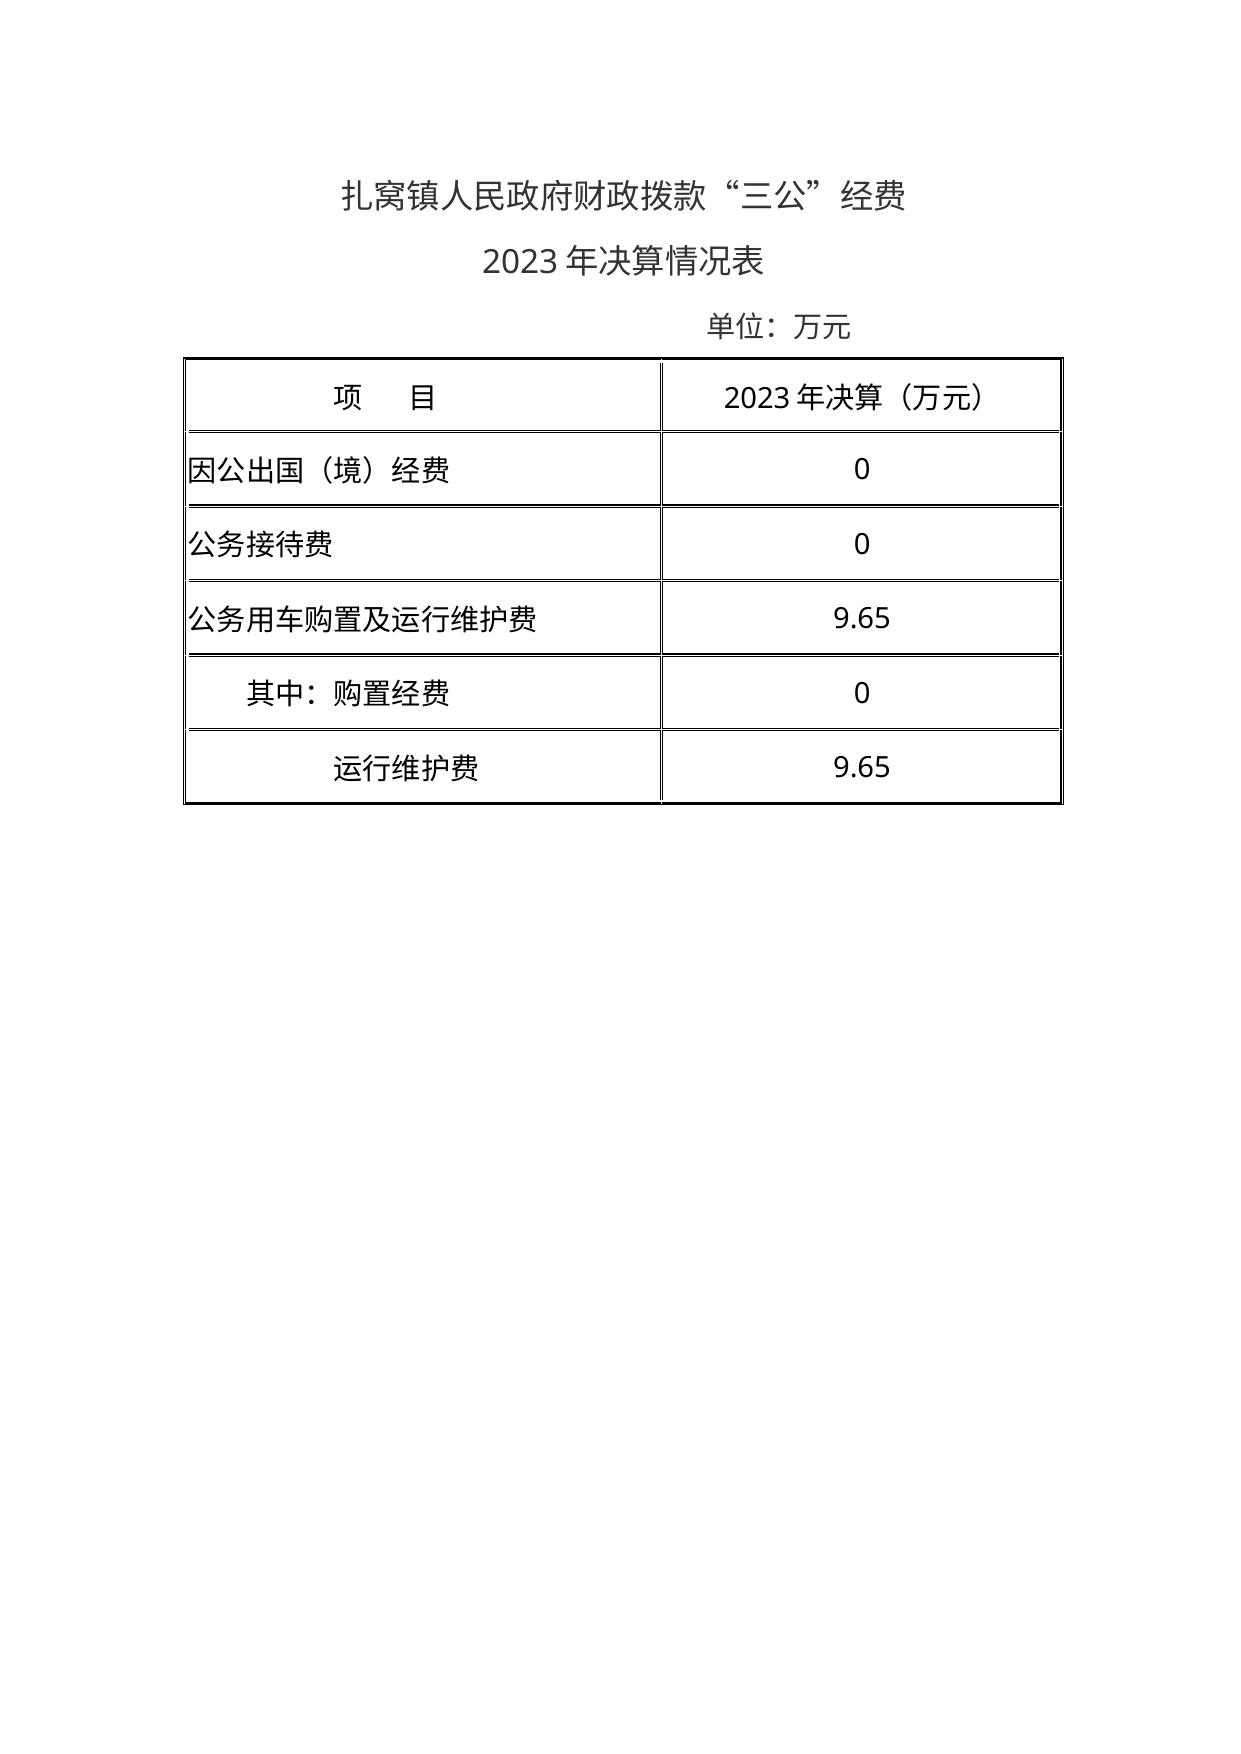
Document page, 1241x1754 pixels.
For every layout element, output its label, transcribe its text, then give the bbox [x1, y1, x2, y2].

table_cell 公务用车购置及运行维护费 [186, 579, 660, 653]
table_cell 9.65 [662, 728, 1061, 802]
text 单位：万元 [187, 292, 1053, 357]
table_cell 运行维护费 [186, 728, 662, 802]
table_cell 0 [663, 653, 1061, 727]
table_header 项 目 [186, 360, 662, 429]
table_cell 公务接待费 [186, 504, 660, 578]
table_cell 其中：购置经费 [186, 653, 660, 727]
table_cell 0 [663, 430, 1061, 504]
table_header 2023年决算（万元） [662, 360, 1060, 429]
table_cell 0 [663, 504, 1061, 578]
text 扎窝镇人民政府财政拨款“三公”经费 [187, 162, 1053, 227]
table_cell 9.65 [663, 579, 1061, 653]
table_cell 因公出国（境）经费 [186, 430, 660, 504]
text 2023年决算情况表 [187, 227, 1053, 292]
